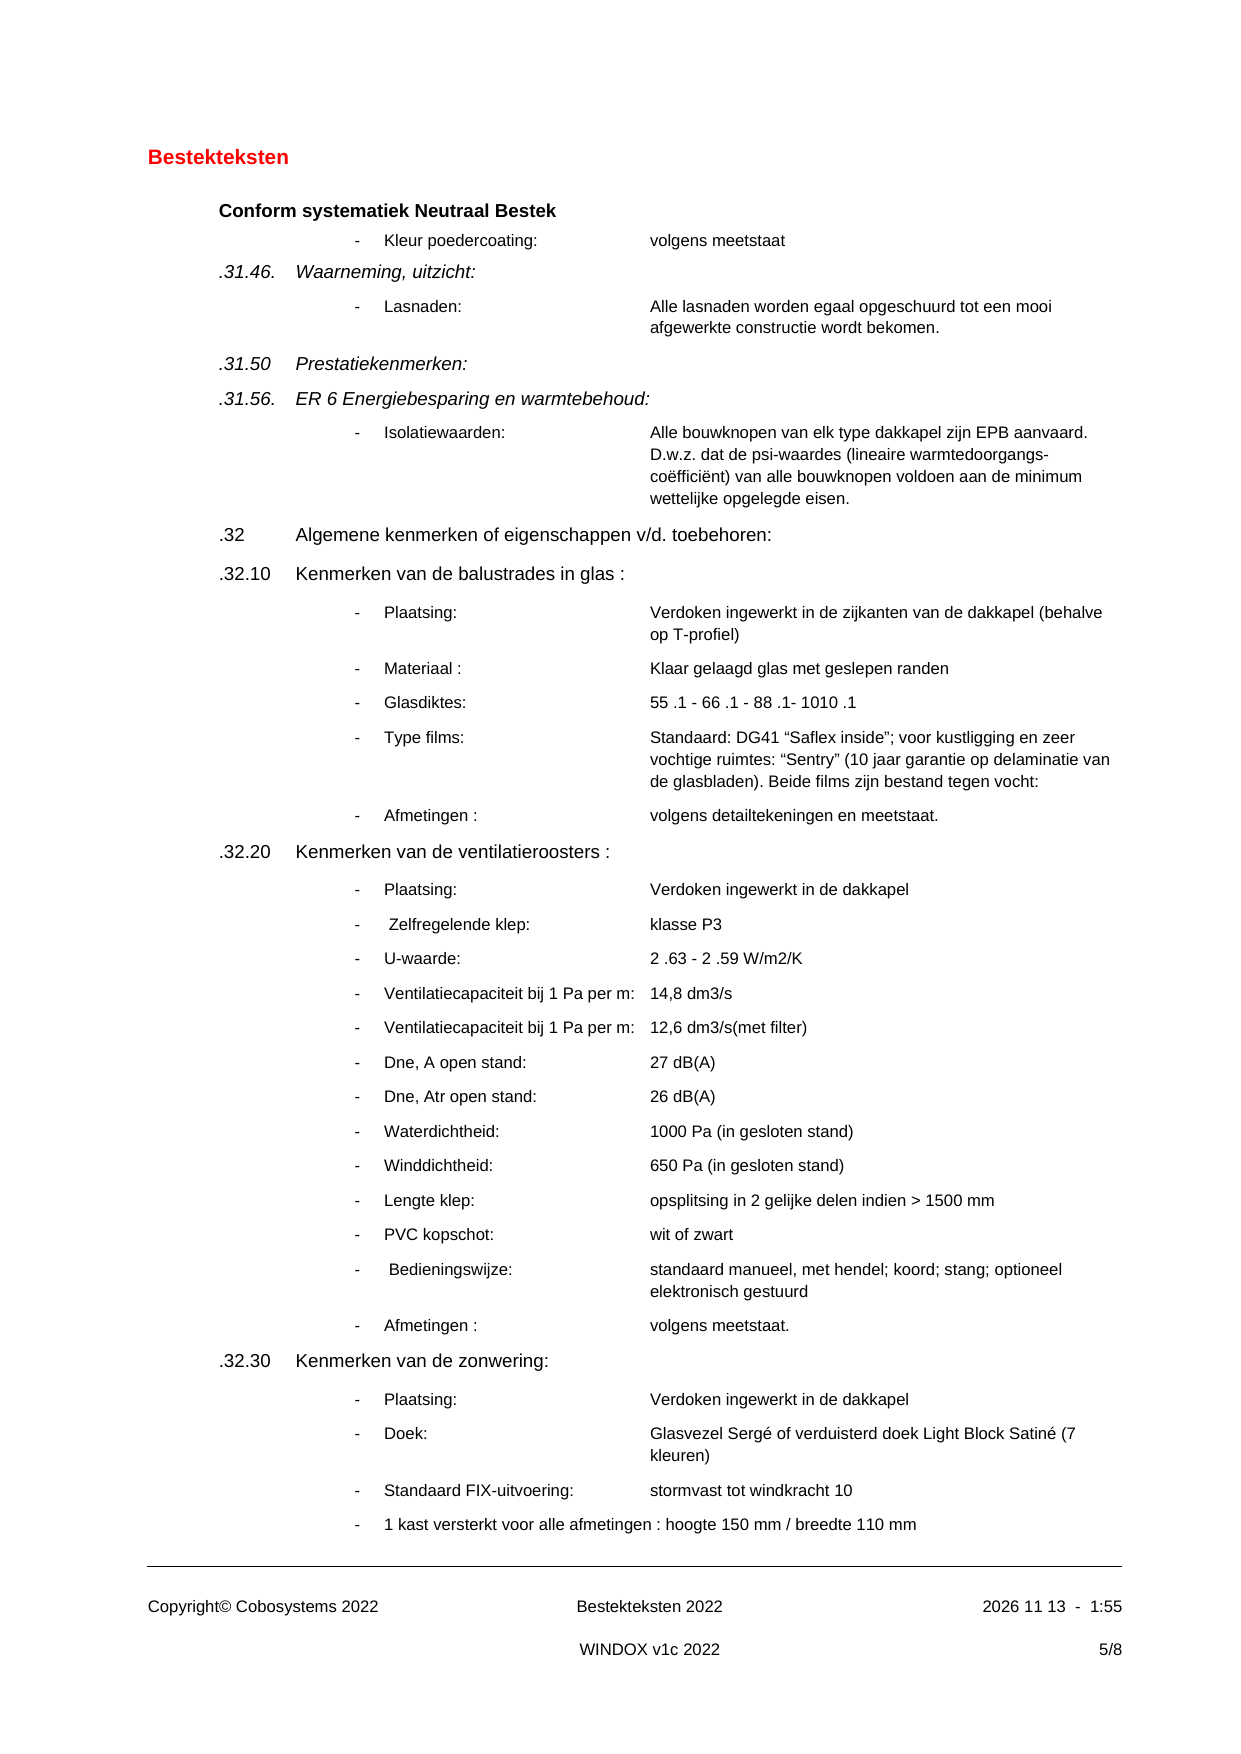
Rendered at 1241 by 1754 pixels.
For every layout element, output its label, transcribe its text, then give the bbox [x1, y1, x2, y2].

subtitle .32.30 Kenmerken van de zonwering: [218, 1350, 1122, 1372]
text - Afmetingen : volgens meetstaat. [354, 1316, 1122, 1335]
text - Isolatiewaarden: Alle bouwknopen van elk type dakkapel zijn EPB aanvaard. D.w.z. dat de psi-waardes (lineaire warmtedoorgangs- coëfficiënt) van alle bouwknopen voldoen aan de minimum wettelijke opgelegde eisen. [354, 423, 1122, 508]
text - Bedieningswijze: standaard manueel, met hendel; koord; stang; optioneel elektronisch gestuurd [354, 1259, 1122, 1301]
subtitle .31.50 Prestatiekenmerken: [218, 353, 1122, 374]
text - Type films: Standaard: DG41 “Saflex inside”; voor kustligging en zeer vochtige ruimtes: “Sentry” (10 jaar garantie op delaminatie van de glasbladen). Beide films zijn bestand tegen vocht: [354, 728, 1122, 791]
text - Plaatsing: Verdoken ingewerkt in de zijkanten van de dakkapel (behalve op T-profiel) [354, 602, 1122, 643]
text - Zelfregelende klep: klasse P3 [354, 914, 1122, 934]
text - Lasnaden: Alle lasnaden worden egaal opgeschuurd tot een mooi afgewerkte constructie wordt bekomen. [354, 296, 1122, 337]
text - Waterdichtheid: 1000 Pa (in gesloten stand) [354, 1121, 1122, 1141]
text - Lengte klep: opsplitsing in 2 gelijke delen indien > 1500 mm [354, 1190, 1122, 1209]
text - U-waarde: 2 .63 - 2 .59 W/m2/K [354, 949, 1122, 968]
text - Dne, Atr open stand: 26 dB(A) [354, 1087, 1122, 1106]
subtitle .32.20 Kenmerken van de ventilatieroosters : [218, 841, 1122, 862]
text - Ventilatiecapaciteit bij 1 Pa per m: 14,8 dm3/s [354, 983, 1122, 1003]
text - Standaard FIX-uitvoering: stormvast tot windkracht 10 [354, 1481, 1122, 1500]
text - Glasdiktes: 55 .1 - 66 .1 - 88 .1- 1010 .1 [354, 693, 1122, 712]
subtitle .32.10 Kenmerken van de balustrades in glas : [218, 563, 1122, 584]
subtitle .32 Algemene kenmerken of eigenschappen v/d. toebehoren: [218, 524, 1122, 545]
text - Plaatsing: Verdoken ingewerkt in de dakkapel [354, 1390, 1122, 1409]
text - Materiaal : Klaar gelaagd glas met geslepen randen [354, 659, 1122, 678]
subtitle .31.46. Waarneming, uitzicht: [218, 261, 1122, 283]
text - Dne, A open stand: 27 dB(A) [354, 1052, 1122, 1072]
text - Winddichtheid: 650 Pa (in gesloten stand) [354, 1156, 1122, 1175]
text - 1 kast versterkt voor alle afmetingen : hoogte 150 mm / breedte 110 mm [354, 1515, 1122, 1534]
text - Ventilatiecapaciteit bij 1 Pa per m: 12,6 dm3/s(met filter) [354, 1018, 1122, 1037]
text - Doek: Glasvezel Sergé of verduisterd doek Light Block Satiné (7 kleuren) [354, 1424, 1122, 1465]
text - Afmetingen : volgens detailtekeningen en meetstaat. [354, 806, 1122, 825]
text - Kleur poedercoating: volgens meetstaat [354, 231, 1122, 250]
subtitle .31.56. ER 6 Energiebesparing en warmtebehoud: [218, 388, 1122, 409]
text - Plaatsing: Verdoken ingewerkt in de dakkapel [354, 880, 1122, 899]
text - PVC kopschot: wit of zwart [354, 1225, 1122, 1244]
